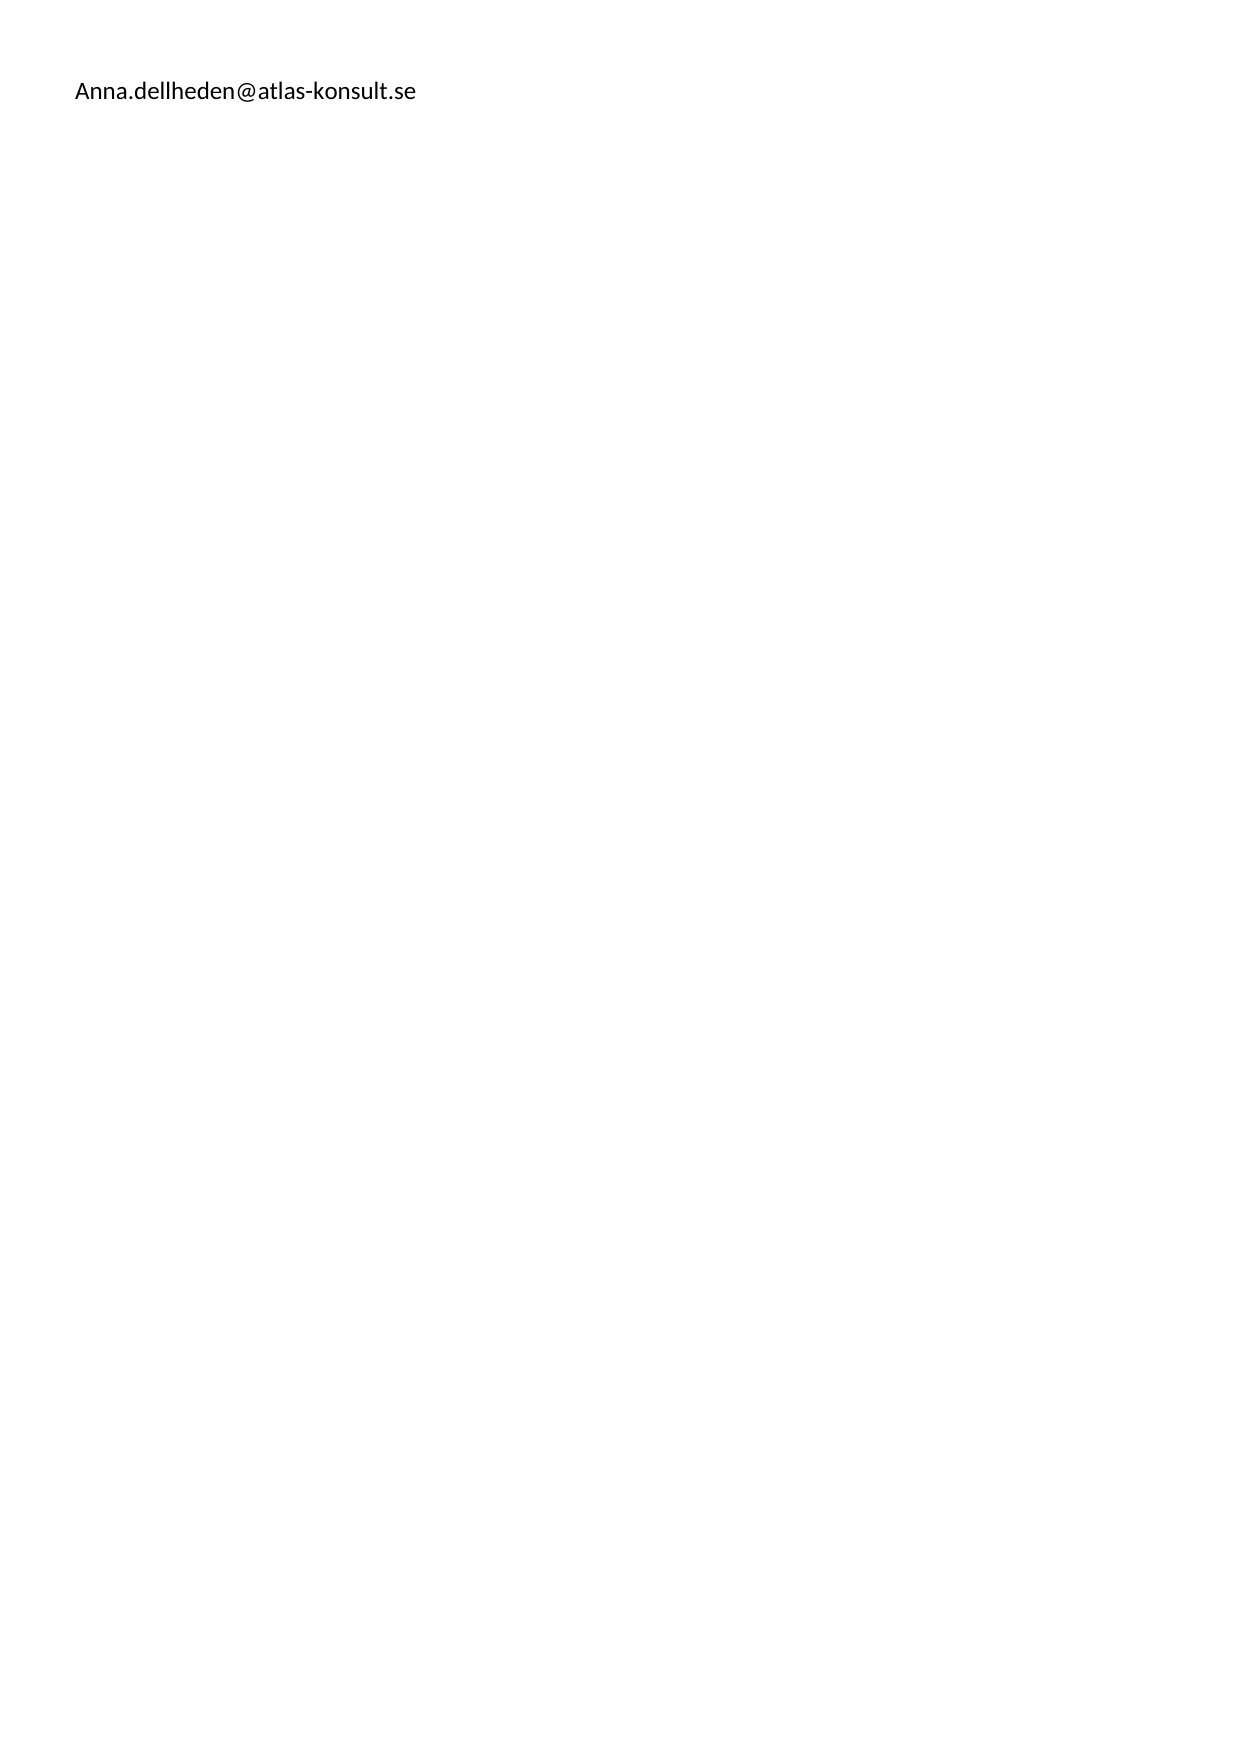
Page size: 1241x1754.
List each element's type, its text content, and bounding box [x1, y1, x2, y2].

text Anna.dellheden@atlas-konsult.se [75, 75, 1165, 106]
